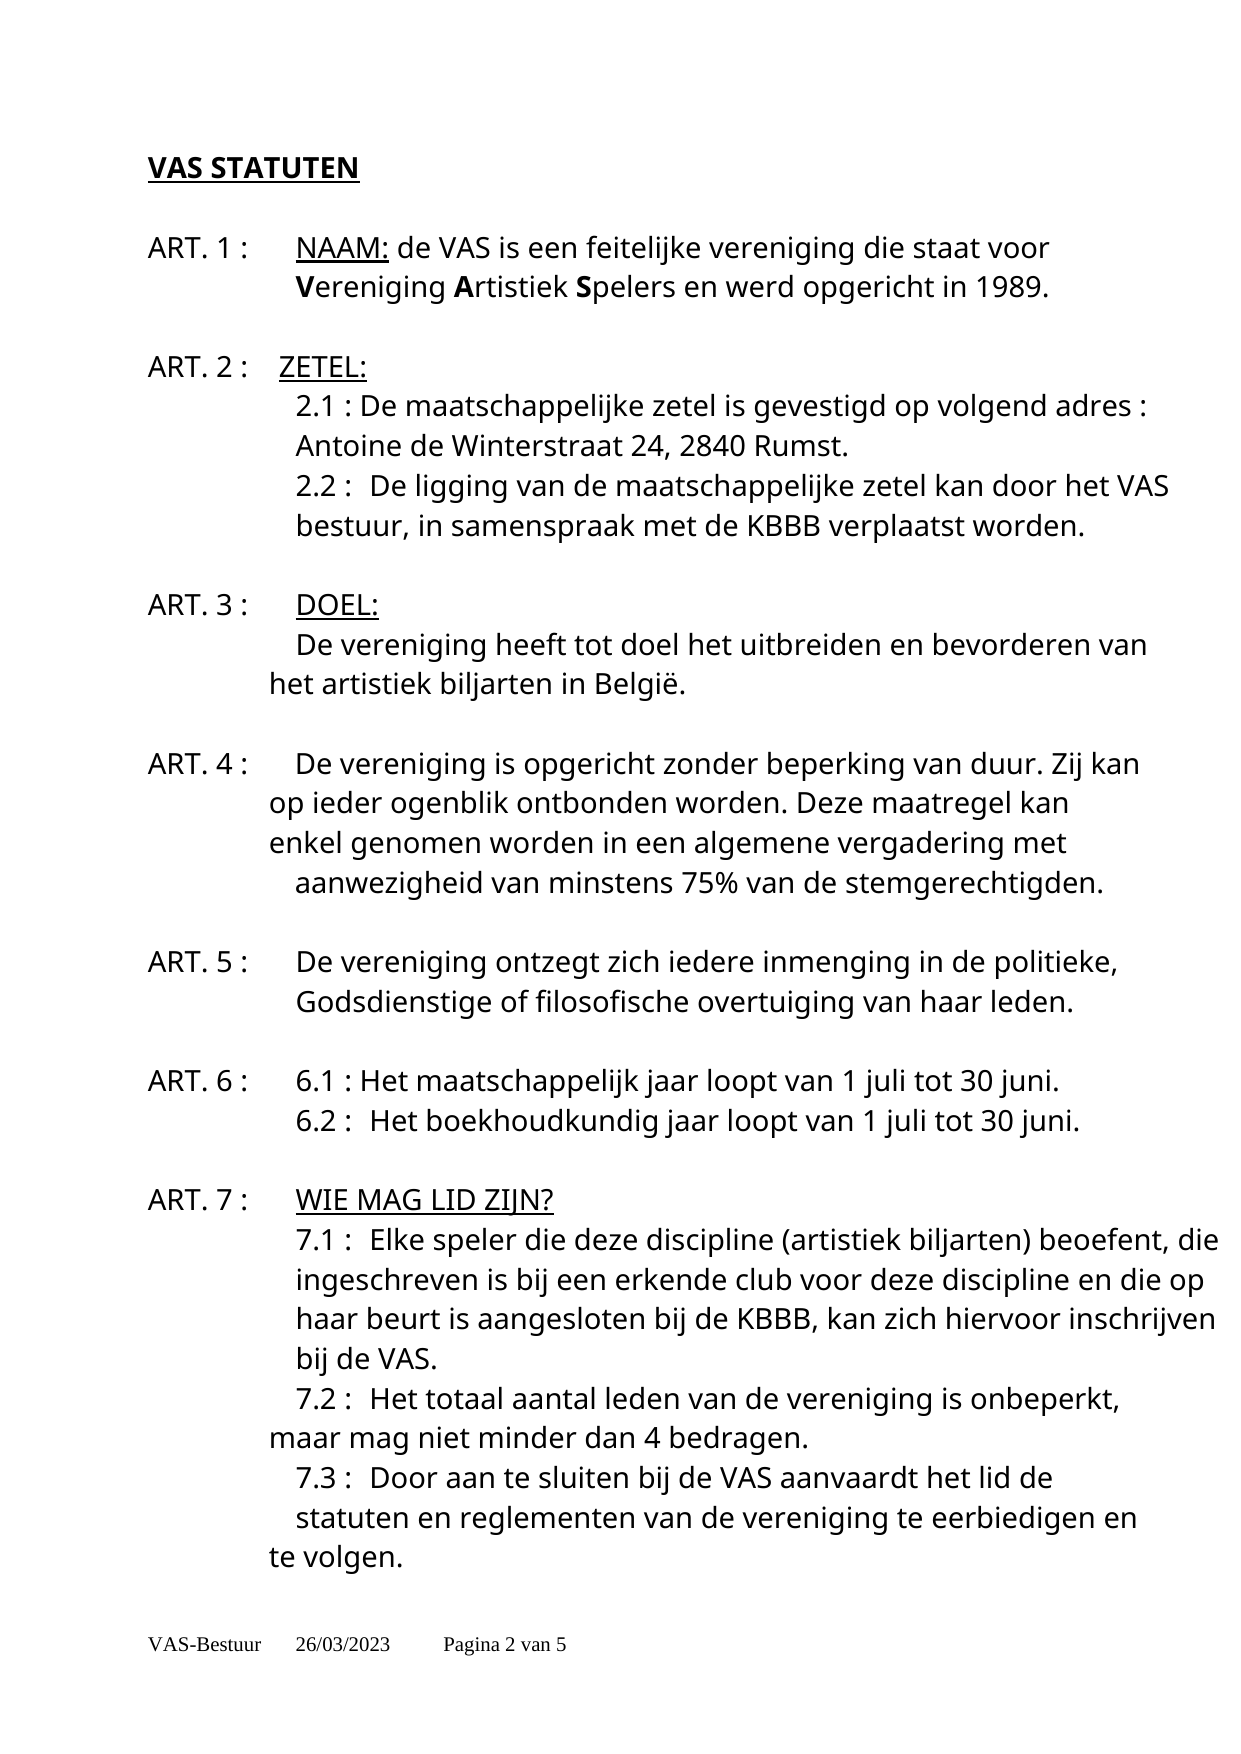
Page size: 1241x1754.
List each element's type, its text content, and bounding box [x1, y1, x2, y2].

text Antoine de Winterstraat 24, 2840 Rumst. [148, 425, 1240, 465]
text 7.2 : Het totaal aantal leden van de vereniging is onbeperkt, [148, 1378, 1240, 1418]
text 2.1 : De maatschappelijke zetel is gevestigd op volgend adres : [221, 386, 1240, 425]
text ART. 6 : 6.1 : Het maatschappelijk jaar loopt van 1 juli tot 30 juni. [148, 1060, 1240, 1100]
text Vereniging Artistiek Spelers en werd opgericht in 1989. [148, 267, 1240, 306]
text 2.2 : De ligging van de maatschappelijke zetel kan door het VAS bestuur, in samenspraak met de KBBB verplaatst worden. [148, 465, 1240, 544]
text ART. 4 : De vereniging is opgericht zonder beperking van duur. Zij kan [148, 743, 1240, 783]
text ART. 5 : De vereniging ontzegt zich iedere inmenging in de politieke, [148, 941, 1240, 981]
text statuten en reglementen van de vereniging te eerbiedigen en [148, 1497, 1240, 1537]
text Godsdienstige of filosofische overtuiging van haar leden. [148, 981, 1240, 1021]
subtitle De vereniging heeft tot doel het uitbreiden en bevorderen van [148, 624, 1240, 663]
text maar mag niet minder dan 4 bedragen. [148, 1418, 1240, 1457]
text op ieder ogenblik ontbonden worden. Deze maatregel kan [148, 783, 1240, 822]
subtitle ART. 1 : NAAM: de VAS is een feitelijke vereniging die staat voor [148, 227, 1240, 267]
text 6.2 : Het boekhoudkundig jaar loopt van 1 juli tot 30 juni. [148, 1100, 1240, 1140]
text te volgen. [148, 1537, 1240, 1576]
text VAS STATUTEN [148, 148, 1240, 187]
text enkel genomen worden in een algemene vergadering met aanwezigheid van minstens 75% van de stemgerechtigden. [148, 822, 1240, 902]
text ART. 7 : WIE MAG LID ZIJN? [148, 1179, 1240, 1219]
text ART. 2 : ZETEL: [148, 346, 1240, 386]
text 7.1 : Elke speler die deze discipline (artistiek biljarten) beoefent, die ingeschreven is bij een erkende club voor deze discipline en die op haar beurt is aangesloten bij de KBBB, kan zich hiervoor inschrijven bij de VAS. [148, 1219, 1240, 1378]
text 7.3 : Door aan te sluiten bij de VAS aanvaardt het lid de [148, 1457, 1240, 1497]
subtitle het artistiek biljarten in België. [148, 663, 1240, 703]
text ART. 3 : DOEL: [148, 584, 1240, 624]
